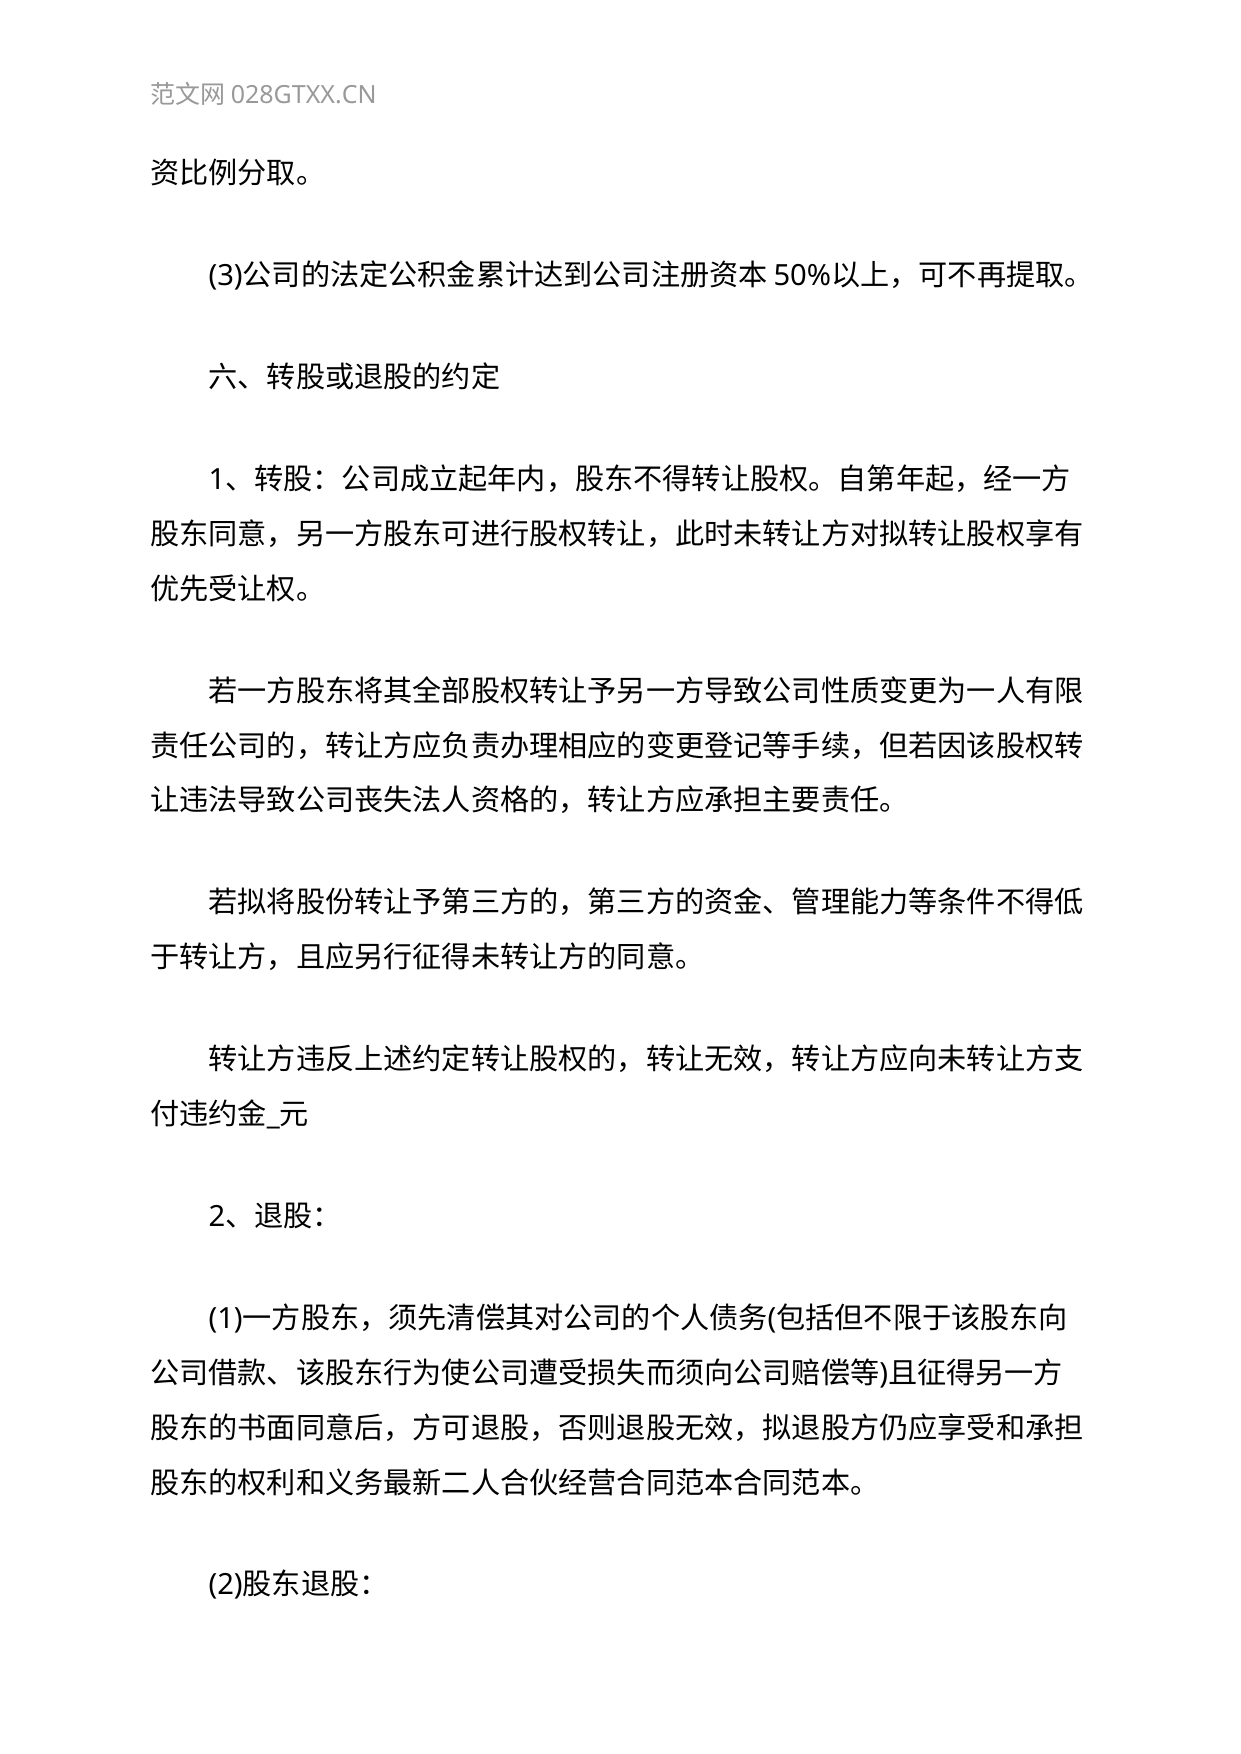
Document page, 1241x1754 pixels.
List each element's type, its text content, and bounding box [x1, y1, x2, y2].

text 六、转股或退股的约定 [150, 354, 1090, 396]
text (3)公司的法定公积金累计达到公司注册资本50%以上，可不再提取。 [150, 252, 1090, 294]
text (1)一方股东，须先清偿其对公司的个人债务(包括但不限于该股东向公司借款、该股东行为使公司遭受损失而须向公司赔偿等)且征得另一方股东的书面同意后，方可退股，否则退股无效，拟退股方仍应享受和承担股东的权利和义务最新二人合伙经营合同范本合同范本。 [150, 1294, 1090, 1501]
text 转让方违反上述约定转让股权的，转让无效，转让方应向未转让方支付违约金_元 [150, 1035, 1090, 1133]
text (2)股东退股： [150, 1561, 1090, 1603]
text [150, 150, 1090, 192]
text 1、转股：公司成立起年内，股东不得转让股权。自第年起，经一方股东同意，另一方股东可进行股权转让，此时未转让方对拟转让股权享有优先受让权。 [150, 456, 1090, 608]
text 若拟将股份转让予第三方的，第三方的资金、管理能力等条件不得低于转让方，且应另行征得未转让方的同意。 [150, 879, 1090, 976]
text 2、退股： [150, 1192, 1090, 1235]
text 若一方股东将其全部股权转让予另一方导致公司性质变更为一人有限责任公司的，转让方应负责办理相应的变更登记等手续，但若因该股权转让违法导致公司丧失法人资格的，转让方应承担主要责任。 [150, 667, 1090, 819]
